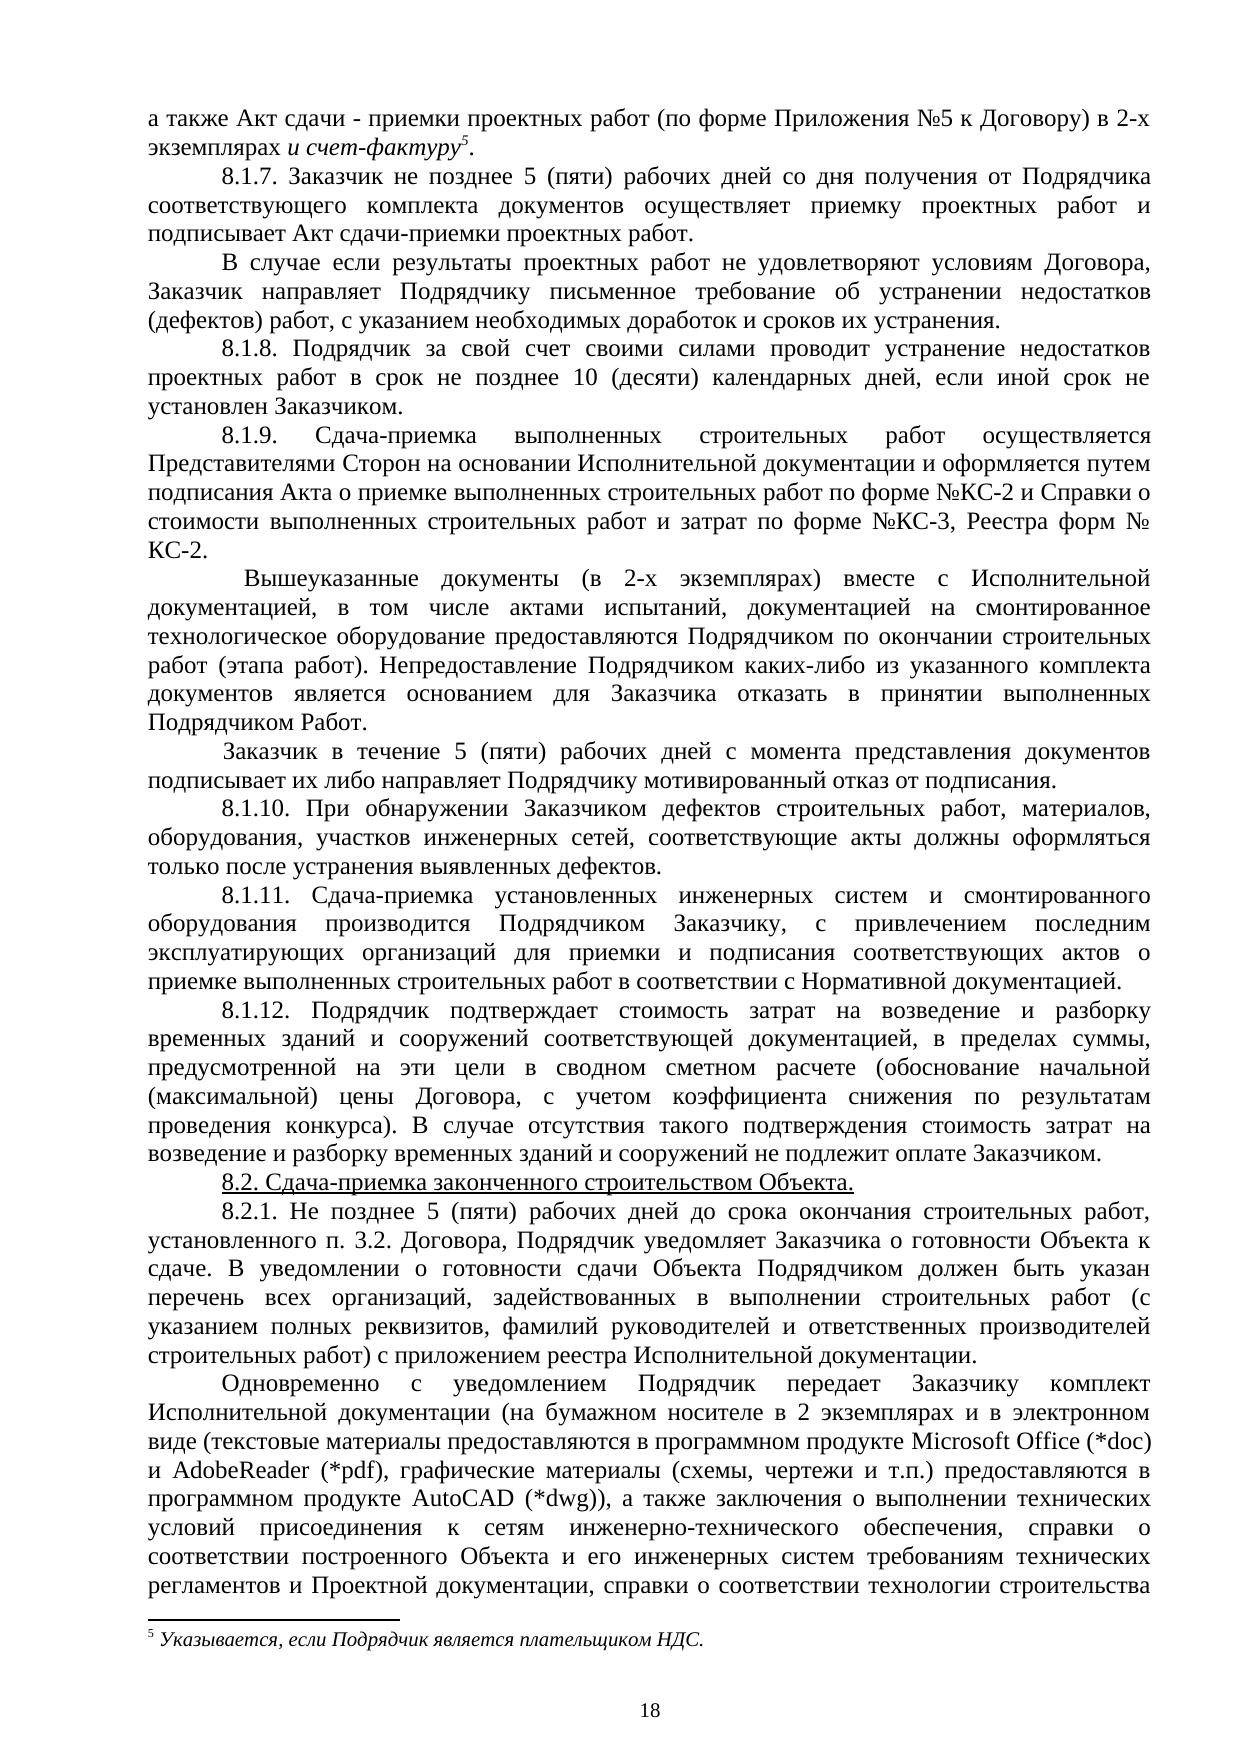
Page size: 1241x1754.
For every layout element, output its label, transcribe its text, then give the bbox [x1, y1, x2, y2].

text а также Акт сдачи - приемки проектных работ (по форме Приложения №5 к Договору) в 2-х экземплярах и счет-фактуру. [148, 103, 1152, 161]
text В случае если результаты проектных работ не удовлетворяют условиям Договора, Заказчик направляет Подрядчику письменное требование об устранении недостатков (дефектов) работ, с указанием необходимых доработок и сроков их устранения. [148, 247, 1152, 333]
text 8.2.1. Не позднее 5 (пяти) рабочих дней до срока окончания строительных работ, установленного п. 3.2. Договора, Подрядчик уведомляет Заказчика о готовности Объекта к сдаче. В уведомлении о готовности сдачи Объекта Подрядчиком должен быть указан перечень всех организаций, задействованных в выполнении строительных работ (с указанием полных реквизитов, фамилий руководителей и ответственных производителей строительных работ) с приложением реестра Исполнительной документации. [148, 1196, 1152, 1368]
text 8.2. Сдача-приемка законченного строительством Объекта. [148, 1167, 1152, 1196]
text Вышеуказанные документы (в 2-х экземплярах) вместе с Исполнительной документацией, в том числе актами испытаний, документацией на смонтированное технологическое оборудование предоставляются Подрядчиком по окончании строительных работ (этапа работ). Непредоставление Подрядчиком каких-либо из указанного комплекта документов является основанием для Заказчика отказать в принятии выполненных Подрядчиком Работ. [148, 563, 1152, 736]
text 8.1.10. При обнаружении Заказчиком дефектов строительных работ, материалов, оборудования, участков инженерных сетей, соответствующие акты должны оформляться только после устранения выявленных дефектов. [148, 793, 1152, 880]
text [148, 1368, 1152, 1598]
text 8.1.9. Сдача-приемка выполненных строительных работ осуществляется Представителями Сторон на основании Исполнительной документации и оформляется путем подписания Акта о приемке выполненных строительных работ по форме №КС-2 и Справки о стоимости выполненных строительных работ и затрат по форме №КС-3, Реестра форм № КС-2. [148, 420, 1152, 563]
text 8.1.12. Подрядчик подтверждает стоимость затрат на возведение и разборку временных зданий и сооружений соответствующей документацией, в пределах суммы, предусмотренной на эти цели в сводном сметном расчете (обоснование начальной (максимальной) цены Договора, с учетом коэффициента снижения по результатам проведения конкурса). В случае отсутствия такого подтверждения стоимость затрат на возведение и разборку временных зданий и сооружений не подлежит оплате Заказчиком. [148, 995, 1152, 1024]
text 8.1.11. Сдача-приемка установленных инженерных систем и смонтированного оборудования производится Подрядчиком Заказчику, с привлечением последним эксплуатирующих организаций для приемки и подписания соответствующих актов о приемке выполненных строительных работ в соответствии с Нормативной документацией. [148, 880, 1152, 995]
text Заказчик в течение 5 (пяти) рабочих дней с момента представления документов подписывает их либо направляет Подрядчику мотивированный отказ от подписания. [148, 736, 1152, 793]
text 8.1.8. Подрядчик за свой счет своими силами проводит устранение недостатков проектных работ в срок не позднее 10 (десяти) календарных дней, если иной срок не установлен Заказчиком. [148, 333, 1152, 420]
text 8.1.7. Заказчик не позднее 5 (пяти) рабочих дней со дня получения от Подрядчика соответствующего комплекта документов осуществляет приемку проектных работ и подписывает Акт сдачи-приемки проектных работ. [148, 161, 1152, 247]
text 8.1.12. Подрядчик подтверждает стоимость затрат на возведение и разборку временных зданий и сооружений соответствующей документацией, в пределах суммы, предусмотренной на эти цели в сводном сметном расчете (обоснование начальной (максимальной) цены Договора, с учетом коэффициента снижения по результатам проведения конкурса). В случае отсутствия такого подтверждения стоимость затрат на возведение и разборку временных зданий и сооружений не подлежит оплате Заказчиком. [148, 1138, 1152, 1167]
